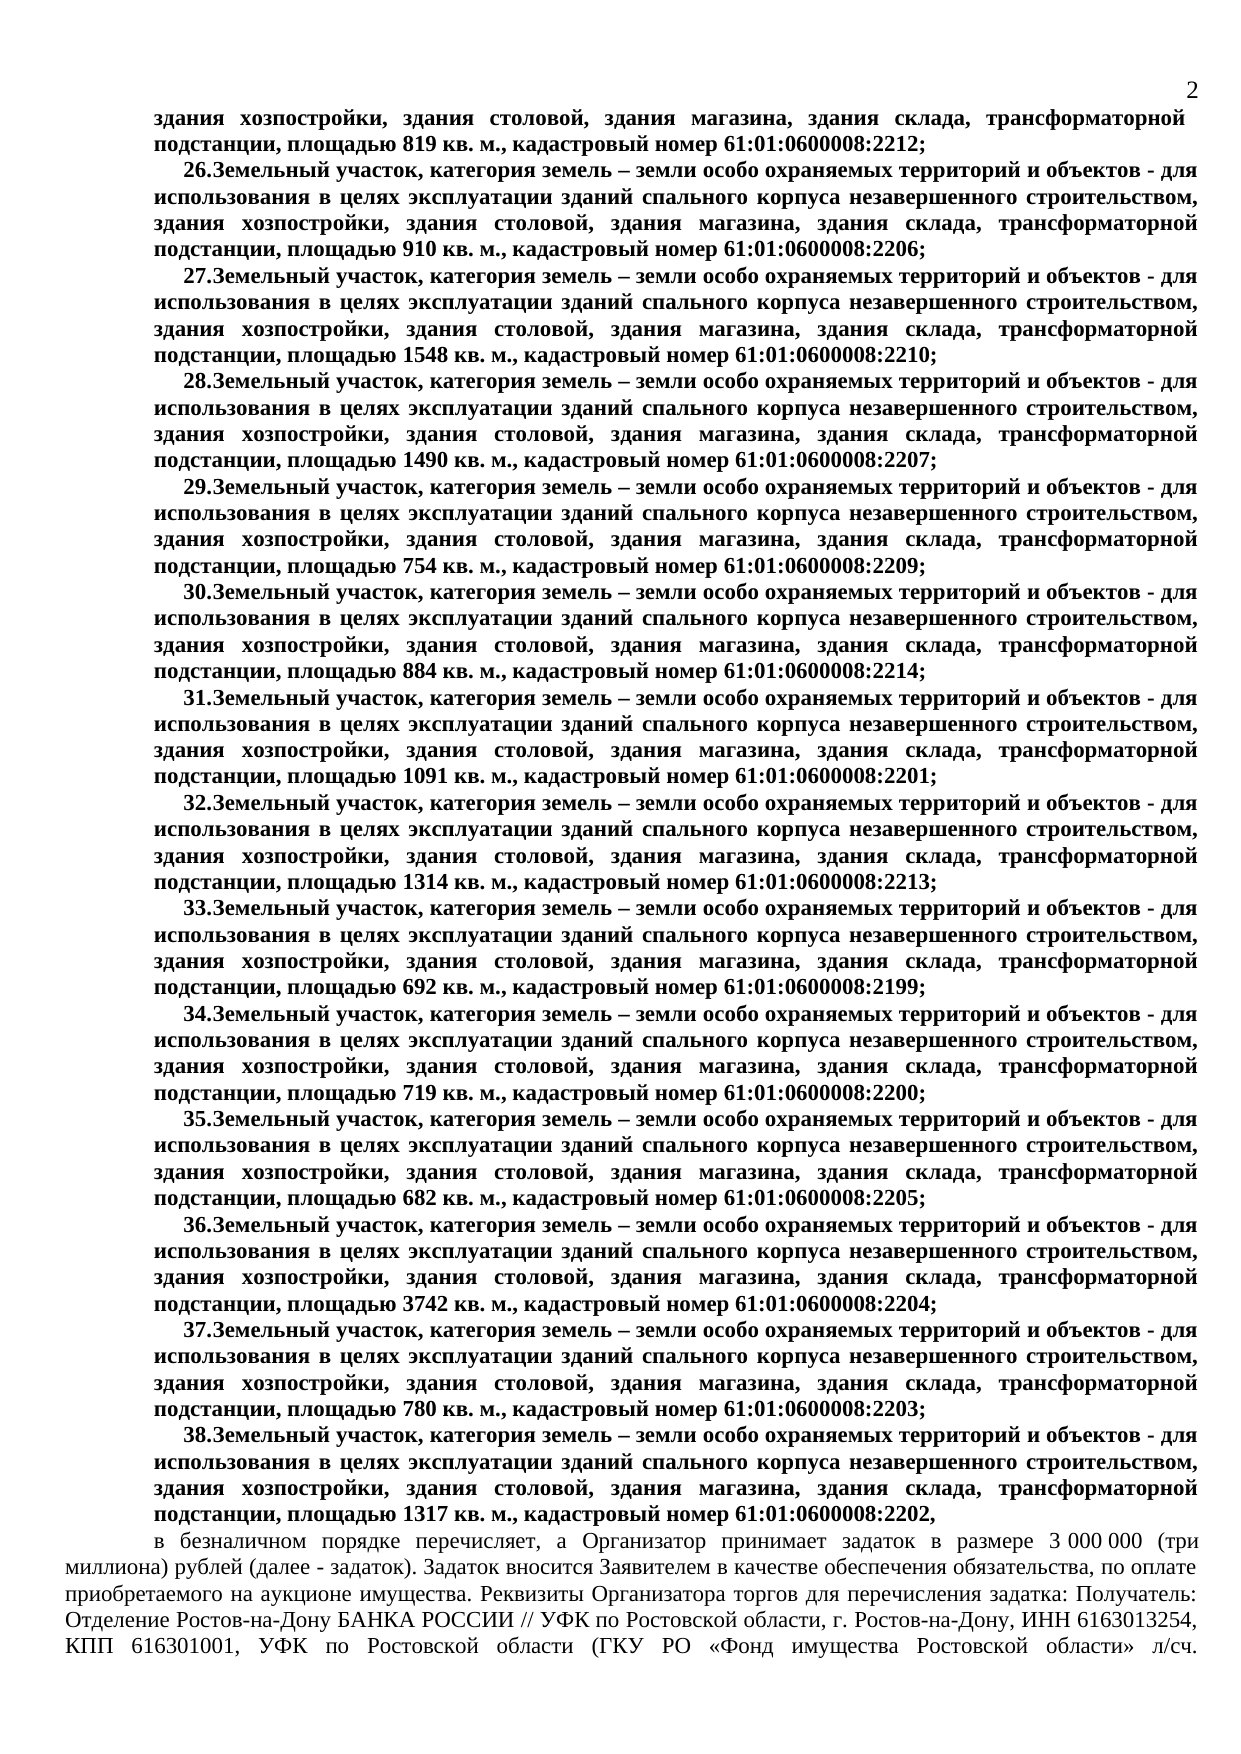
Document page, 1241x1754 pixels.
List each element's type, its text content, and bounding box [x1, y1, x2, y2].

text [154, 104, 1199, 156]
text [65, 1527, 1199, 1659]
text 27. Земельный участок, категория земель – земли особо охраняемых территорий и объектов - для использования в целях эксплуатации зданий спального корпуса незавершенного строительством, здания хозпостройки, здания столовой, здания магазина, здания склада, трансформаторной подстанции, площадью 1548 кв. м., кадастровый номер 61:01:0600008:2210; [154, 262, 1199, 367]
text 28. Земельный участок, категория земель – земли особо охраняемых территорий и объектов - для использования в целях эксплуатации зданий спального корпуса незавершенного строительством, здания хозпостройки, здания столовой, здания магазина, здания склада, трансформаторной подстанции, площадью 1490 кв. м., кадастровый номер 61:01:0600008:2207; [154, 367, 1199, 473]
text 26. Земельный участок, категория земель – земли особо охраняемых территорий и объектов - для использования в целях эксплуатации зданий спального корпуса незавершенного строительством, здания хозпостройки, здания столовой, здания магазина, здания склада, трансформаторной подстанции, площадью 910 кв. м., кадастровый номер 61:01:0600008:2206; [154, 156, 1199, 262]
text 30. Земельный участок, категория земель – земли особо охраняемых территорий и объектов - для использования в целях эксплуатации зданий спального корпуса незавершенного строительством, здания хозпостройки, здания столовой, здания магазина, здания склада, трансформаторной подстанции, площадью 884 кв. м., кадастровый номер 61:01:0600008:2214; [154, 578, 1199, 683]
text 36. Земельный участок, категория земель – земли особо охраняемых территорий и объектов - для использования в целях эксплуатации зданий спального корпуса незавершенного строительством, здания хозпостройки, здания столовой, здания магазина, здания склада, трансформаторной подстанции, площадью 3742 кв. м., кадастровый номер 61:01:0600008:2204; [154, 1211, 1199, 1316]
text 32. Земельный участок, категория земель – земли особо охраняемых территорий и объектов - для использования в целях эксплуатации зданий спального корпуса незавершенного строительством, здания хозпостройки, здания столовой, здания магазина, здания склада, трансформаторной подстанции, площадью 1314 кв. м., кадастровый номер 61:01:0600008:2213; [154, 789, 1199, 894]
text 31. Земельный участок, категория земель – земли особо охраняемых территорий и объектов - для использования в целях эксплуатации зданий спального корпуса незавершенного строительством, здания хозпостройки, здания столовой, здания магазина, здания склада, трансформаторной подстанции, площадью 1091 кв. м., кадастровый номер 61:01:0600008:2201; [154, 683, 1199, 789]
text 38. Земельный участок, категория земель – земли особо охраняемых территорий и объектов - для использования в целях эксплуатации зданий спального корпуса незавершенного строительством, здания хозпостройки, здания столовой, здания магазина, здания склада, трансформаторной подстанции, площадью 1317 кв. м., кадастровый номер 61:01:0600008:2202, [154, 1421, 1199, 1527]
text 37. Земельный участок, категория земель – земли особо охраняемых территорий и объектов - для использования в целях эксплуатации зданий спального корпуса незавершенного строительством, здания хозпостройки, здания столовой, здания магазина, здания склада, трансформаторной подстанции, площадью 780 кв. м., кадастровый номер 61:01:0600008:2203; [154, 1316, 1199, 1421]
text 29. Земельный участок, категория земель – земли особо охраняемых территорий и объектов - для использования в целях эксплуатации зданий спального корпуса незавершенного строительством, здания хозпостройки, здания столовой, здания магазина, здания склада, трансформаторной подстанции, площадью 754 кв. м., кадастровый номер 61:01:0600008:2209; [154, 473, 1199, 578]
text 34. Земельный участок, категория земель – земли особо охраняемых территорий и объектов - для использования в целях эксплуатации зданий спального корпуса незавершенного строительством, здания хозпостройки, здания столовой, здания магазина, здания склада, трансформаторной подстанции, площадью 719 кв. м., кадастровый номер 61:01:0600008:2200; [154, 1000, 1199, 1105]
text 35. Земельный участок, категория земель – земли особо охраняемых территорий и объектов - для использования в целях эксплуатации зданий спального корпуса незавершенного строительством, здания хозпостройки, здания столовой, здания магазина, здания склада, трансформаторной подстанции, площадью 682 кв. м., кадастровый номер 61:01:0600008:2205; [154, 1105, 1199, 1211]
text 33. Земельный участок, категория земель – земли особо охраняемых территорий и объектов - для использования в целях эксплуатации зданий спального корпуса незавершенного строительством, здания хозпостройки, здания столовой, здания магазина, здания склада, трансформаторной подстанции, площадью 692 кв. м., кадастровый номер 61:01:0600008:2199; [154, 894, 1199, 1000]
